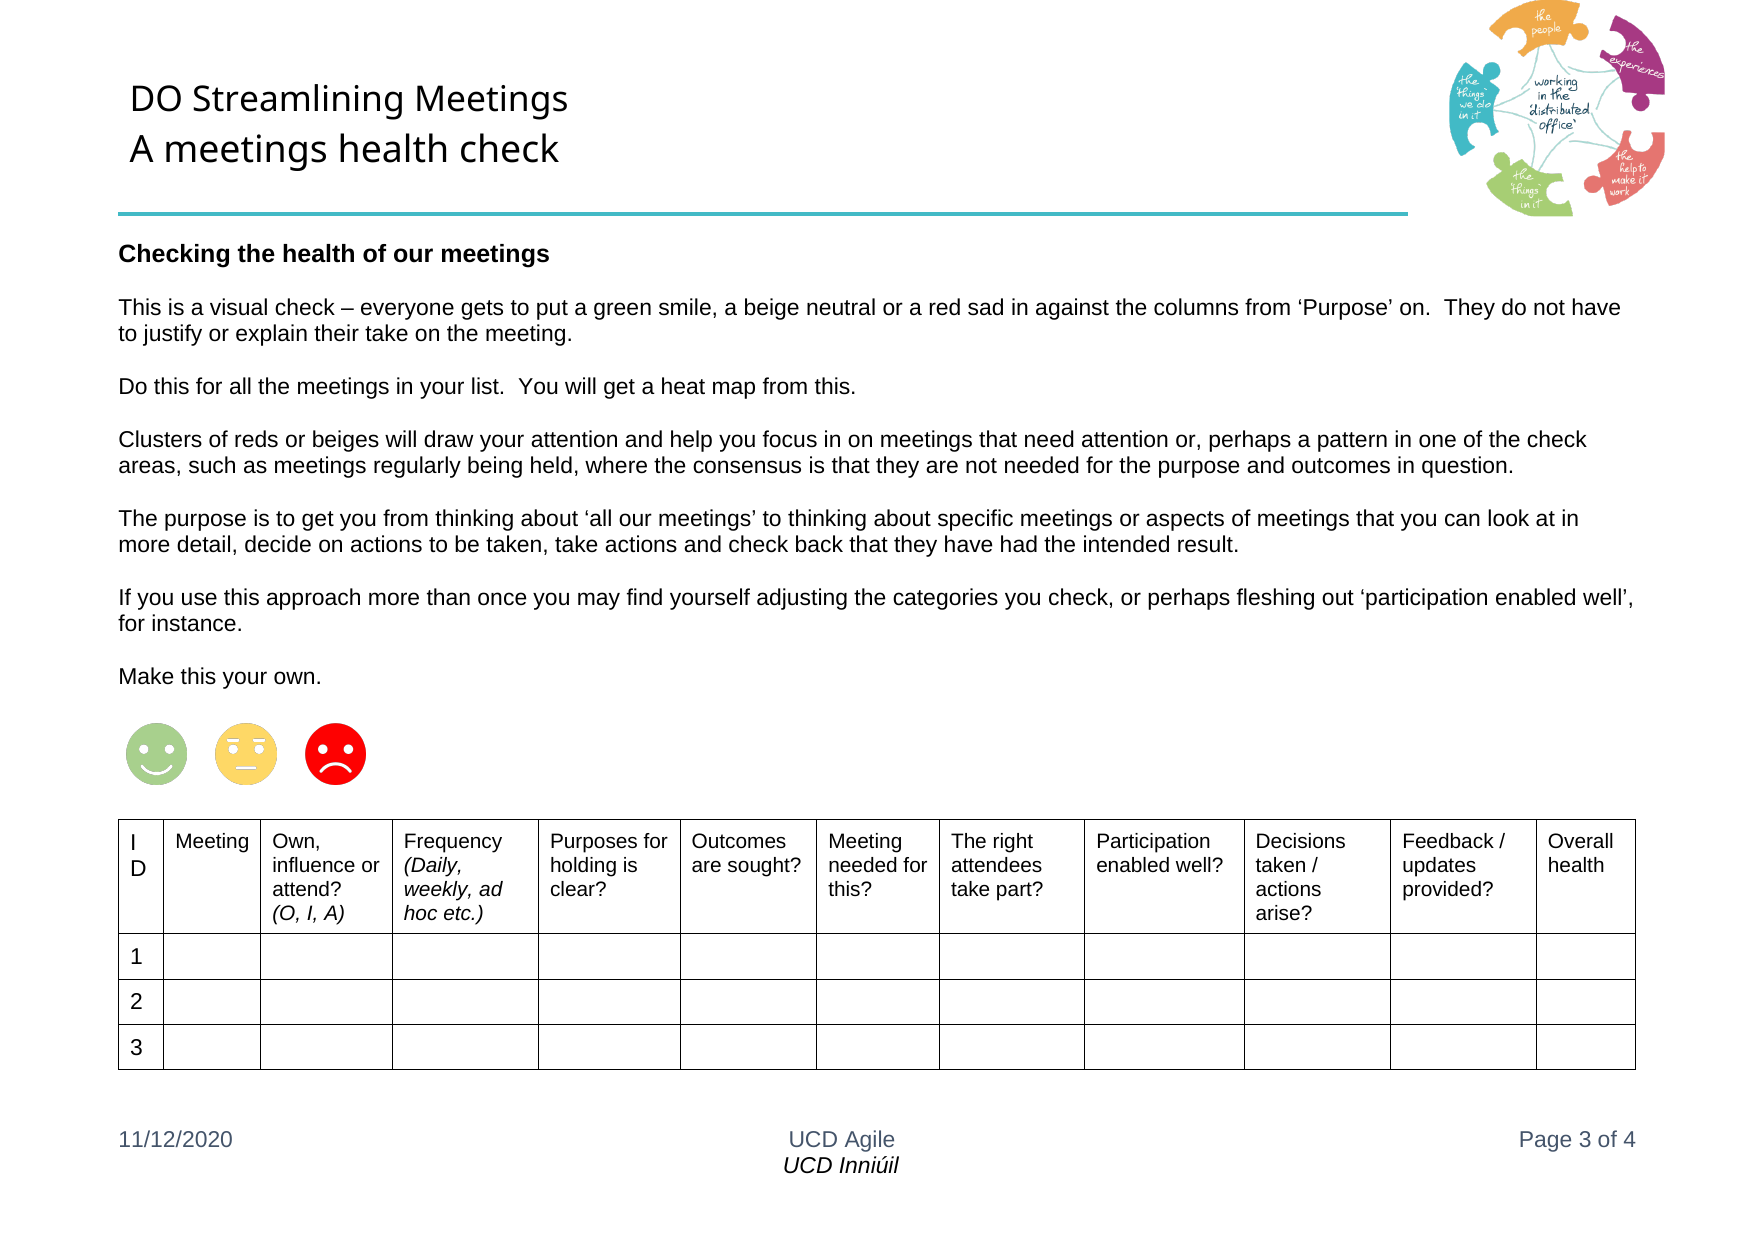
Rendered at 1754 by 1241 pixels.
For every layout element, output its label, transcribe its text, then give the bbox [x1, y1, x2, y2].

table_cell [681, 934, 816, 978]
table_cell [261, 934, 392, 978]
table_cell 3 [119, 1025, 163, 1069]
table_cell [1537, 934, 1635, 978]
table_cell [1085, 1025, 1244, 1069]
table_cell [1391, 934, 1536, 978]
table_cell [1245, 980, 1390, 1023]
table_header ID [119, 820, 163, 933]
table_cell [1537, 1025, 1635, 1069]
table_cell [164, 980, 260, 1023]
table_header Meeting needed for this? [817, 820, 939, 933]
text Clusters of reds or beiges will draw your attention and help you focus in on meetings that need attention or, perhaps a pattern in one of the check areas, such as meetings regularly being held, where the consensus is that they are not needed for the purpose and outcomes in question. [118, 426, 1636, 478]
picture [207, 715, 285, 793]
table_cell [817, 934, 939, 978]
table_cell [1245, 1025, 1390, 1069]
picture [297, 715, 374, 793]
table_cell [164, 934, 260, 978]
table_cell [940, 980, 1084, 1023]
table_cell [1391, 980, 1536, 1023]
table_cell [539, 934, 680, 978]
table_cell [817, 1025, 939, 1069]
text Do this for all the meetings in your list. You will get a heat map from this. [118, 373, 1636, 399]
table_cell [539, 980, 680, 1023]
table_cell [940, 1025, 1084, 1069]
table_cell [1391, 1025, 1536, 1069]
table_cell [393, 980, 538, 1023]
text This is a visual check – everyone gets to put a green smile, a beige neutral or a red sad in against the columns from ‘Purpose’ on. They do not have to justify or explain their take on the meeting. [118, 294, 1636, 347]
picture [118, 715, 195, 793]
table_cell [164, 1025, 260, 1069]
table_header Meeting [164, 820, 260, 933]
table_cell [681, 980, 816, 1023]
table_cell [940, 934, 1084, 978]
table_header Participation enabled well? [1085, 820, 1244, 933]
table_cell [261, 980, 392, 1023]
table_header Outcomes are sought? [681, 820, 816, 933]
table_cell [1245, 934, 1390, 978]
text Make this your own. [118, 663, 1636, 689]
picture [1448, 0, 1665, 216]
table_cell [681, 1025, 816, 1069]
table_header Feedback / updates provided? [1391, 820, 1536, 933]
text Checking the health of our meetings [118, 239, 1636, 268]
table_cell [393, 1025, 538, 1069]
table_cell [1085, 980, 1244, 1023]
table_header Decisions taken / actions arise? [1245, 820, 1390, 933]
table_cell [393, 934, 538, 978]
table_cell [817, 980, 939, 1023]
table_header The right attendees take part? [940, 820, 1084, 933]
table_header Own, influence or attend? (O, I, A) [261, 820, 392, 933]
table_cell 2 [119, 980, 163, 1023]
table_cell [539, 1025, 680, 1069]
table_cell [1537, 980, 1635, 1023]
table_header Frequency (Daily, weekly, ad hoc etc.) [393, 820, 538, 933]
table_header Overall health [1537, 820, 1635, 933]
table_header Purposes for holding is clear? [539, 820, 680, 933]
table_cell [1085, 934, 1244, 978]
table_cell [261, 1025, 392, 1069]
text The purpose is to get you from thinking about ‘all our meetings’ to thinking about specific meetings or aspects of meetings that you can look at in more detail, decide on actions to be taken, take actions and check back that they have had the intended result. [118, 505, 1636, 557]
table_cell 1 [119, 934, 163, 978]
text If you use this approach more than once you may find yourself adjusting the categories you check, or perhaps fleshing out ‘participation enabled well’, for instance. [118, 584, 1636, 637]
